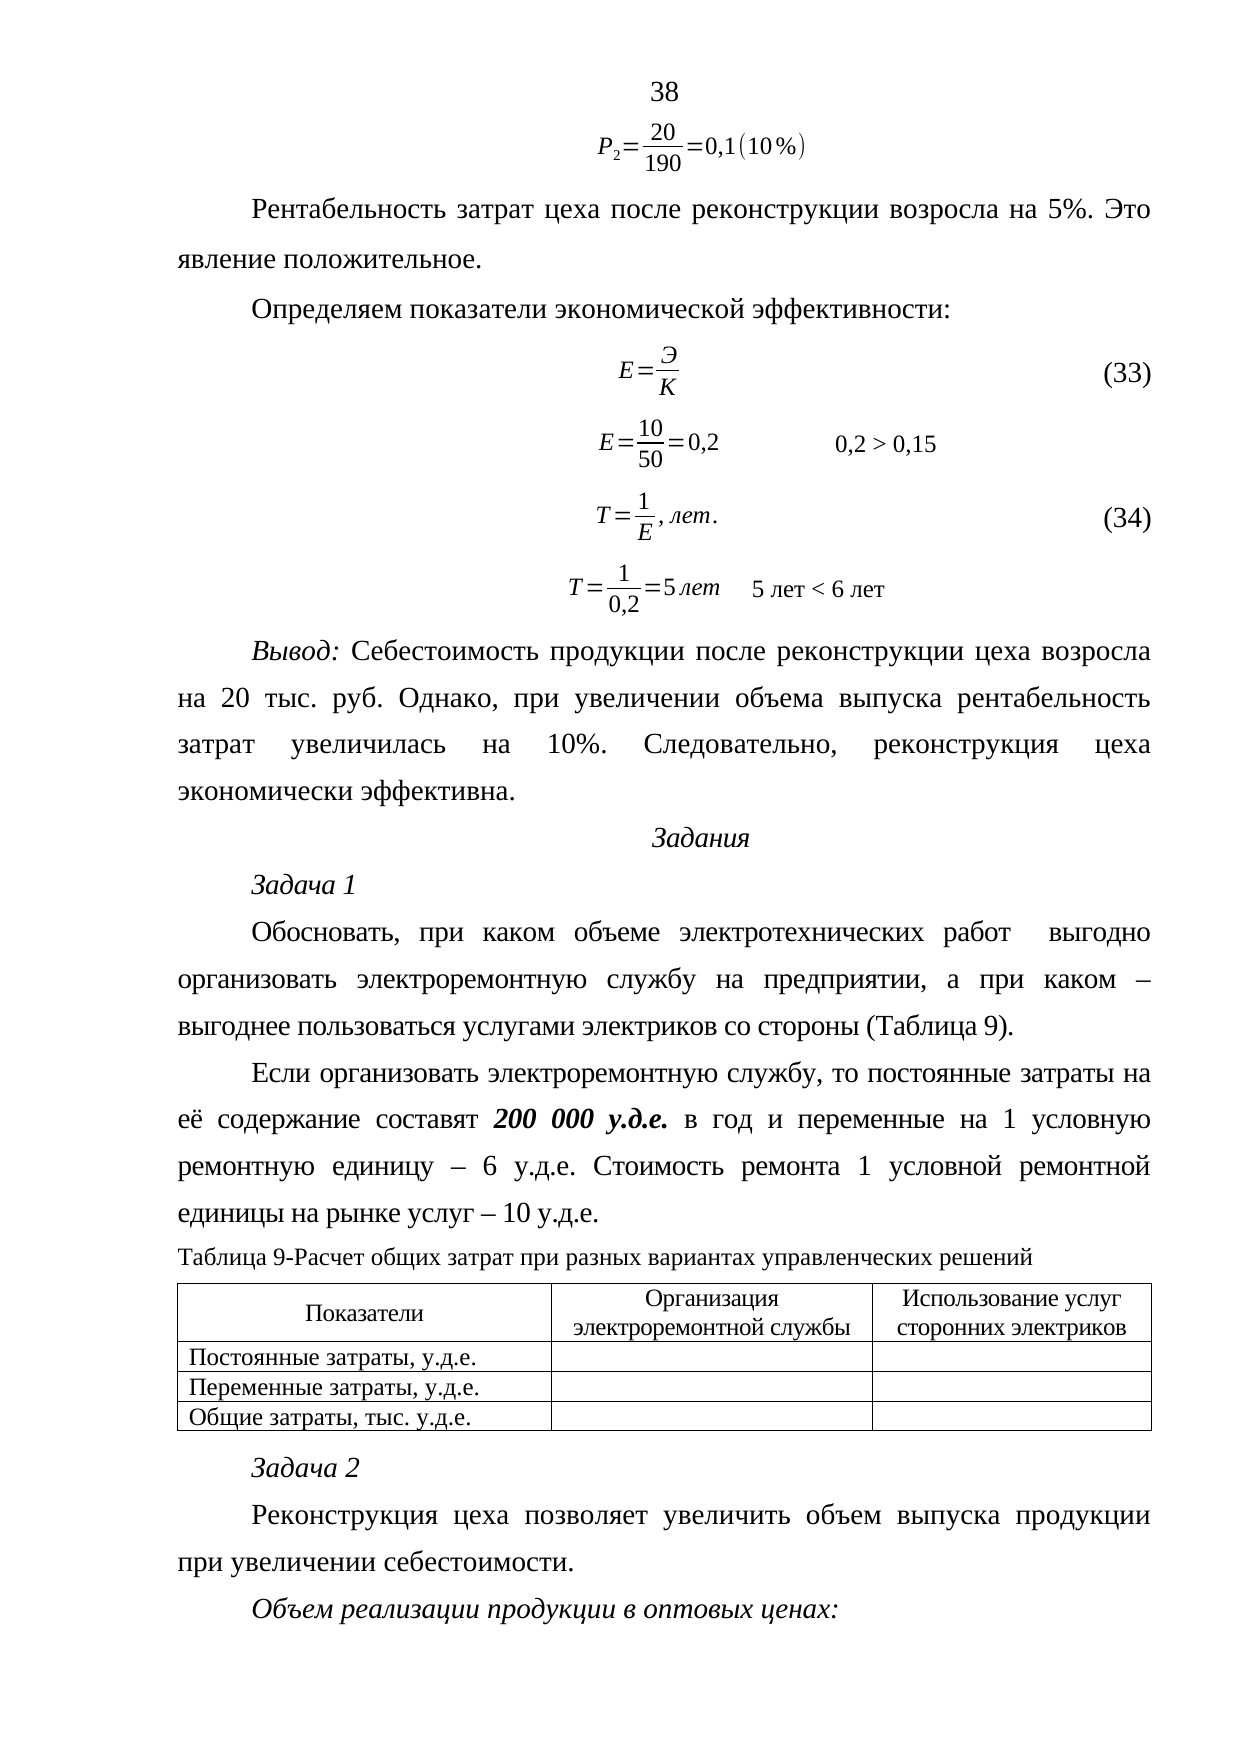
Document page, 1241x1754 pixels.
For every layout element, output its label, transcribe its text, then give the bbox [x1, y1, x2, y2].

text Задания [177, 820, 1152, 854]
text Вывод: Себестоимость продукции после реконструкции цеха возросла на 20 тыс. руб. Однако, при увеличении объема выпуска рентабельность затрат увеличилась на 10%. Следовательно, реконструкция цеха экономически эффективна. [177, 633, 1152, 807]
table_cell Общие затраты, тыс. у.д.е. [178, 1402, 551, 1430]
table_header (34) [1038, 488, 1163, 559]
text Рентабельность затрат цеха после реконструкции возросла на 5%. Это явление положительное. [177, 191, 1152, 275]
text Реконструкция цеха позволяет увеличить объем выпуска продукции при увеличении себестоимости. [177, 1497, 1152, 1578]
text Если организовать электроремонтную службу, то постоянные затраты на её содержание составят 200 000 у.д.е. в год и переменные на 1 условную ремонтную единицу – 6 у.д.е. Стоимость ремонта 1 условной ремонтной единицы на рынке услуг – 10 у.д.е. [177, 1055, 1152, 1229]
text 0,2 > 0,15 [177, 414, 1152, 473]
text Задача 1 [177, 867, 1152, 901]
table_cell [552, 1402, 872, 1430]
table_cell [552, 1372, 872, 1401]
table_header [166, 488, 1037, 559]
table_header [166, 342, 1037, 414]
table_cell [873, 1372, 1151, 1401]
list Определяем показатели экономической эффективности: [177, 292, 1152, 325]
table_header Показатели [178, 1284, 551, 1341]
table_cell [873, 1402, 1151, 1430]
table_header Организация электроремонтной службы [552, 1284, 872, 1341]
table_cell Переменные затраты, у.д.е. [178, 1372, 551, 1401]
text Обосновать, при каком объеме электротехнических работ выгодно организовать электроремонтную службу на предприятии, а при каком – выгоднее пользоваться услугами электриков со стороны (Таблица 9). [177, 914, 1152, 1041]
text Задача 2 [177, 1451, 1152, 1484]
text Таблица 9-Расчет общих затрат при разных вариантах управленческих решений [177, 1242, 1152, 1271]
table_cell [552, 1342, 872, 1371]
table_header Использование услуг сторонних электриков [873, 1284, 1151, 1341]
text Объем реализации продукции в оптовых ценах: [177, 1591, 1152, 1625]
table_cell Постоянные затраты, у.д.е. [178, 1342, 551, 1371]
table_header (33) [1038, 342, 1163, 414]
text 5 лет < 6 лет [177, 559, 1152, 618]
table_cell [873, 1342, 1151, 1371]
